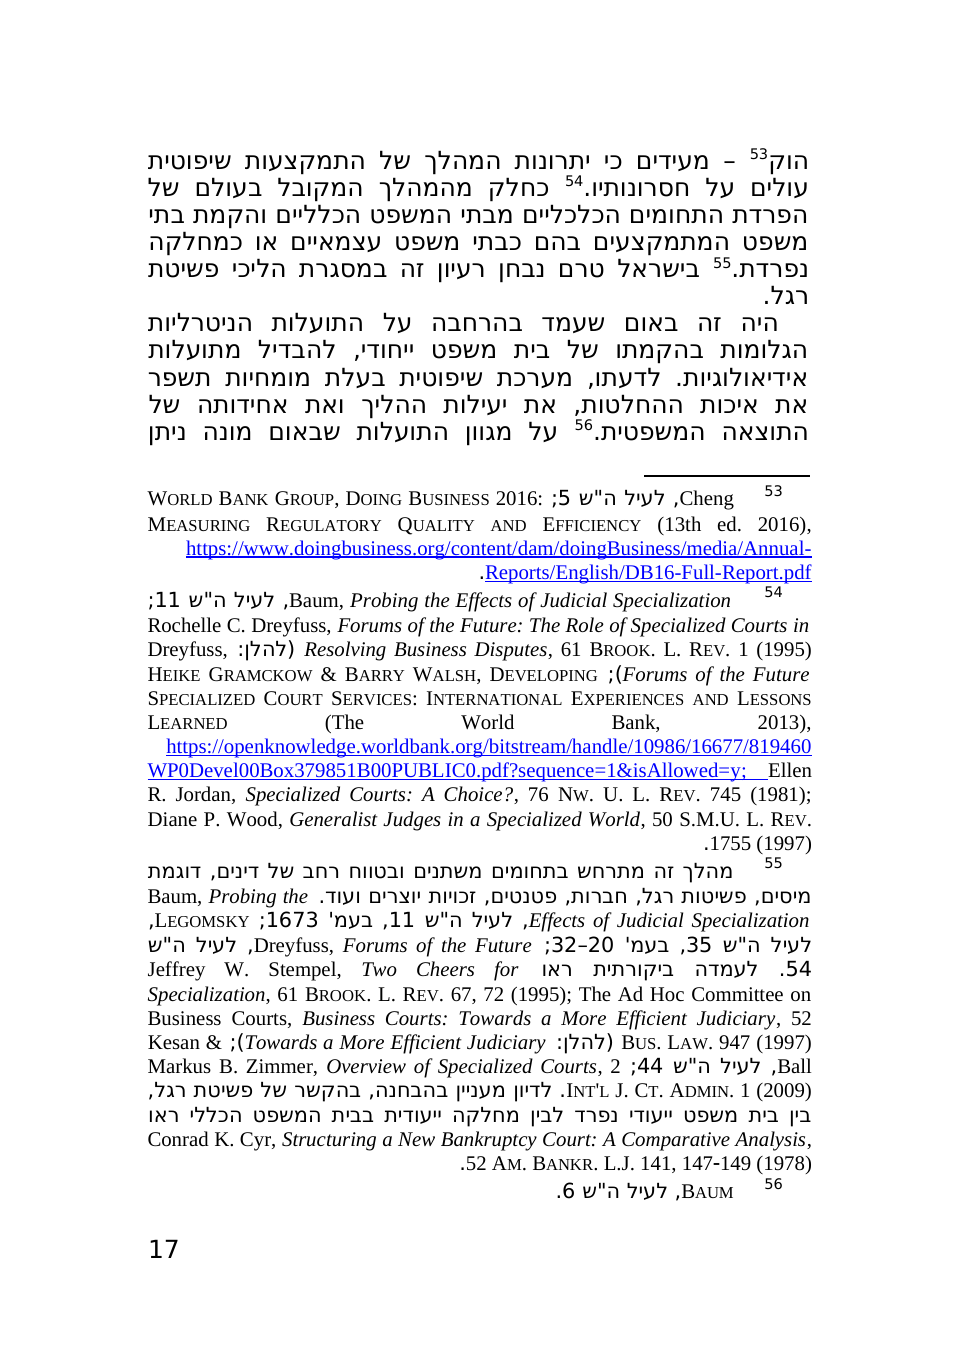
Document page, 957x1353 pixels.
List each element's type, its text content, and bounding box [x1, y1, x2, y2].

text היה זה באום שעמד בהרחבה על התועלות הניטרליות הגלומות בהקמתו של בית משפט ייחודי, להבדיל מתועלות אידיאולוגיות. לדעתו, מערכת שיפוטית בעלת מומחיות תשפר את איכות ההחלטות, את יעילות ההליך ואת אחידותה של התוצאה המשפטית. על מגוון התועלות שבאום מונה ניתן להוסיף את שתי אלה: פיתוח ההון האנושי וקידום דוקטרינה שיפוטית. האפשרות של השופטים להתפתח בתחום משפטי מסוים תורמת גם לתחום המשפטי עצמו, שכן השופטים יכולים להקדיש זמן ולהעמיק בתחום יחיד או בתחום אחד עיקרי ובתחומי לוויין שלו. משך הזמן המוקדש על ידי השופט לתחום שיפוטי ייעודי לא רק תורם להעמקה ולהתמקצעות של השופט בתחום המשפטי ברמה המושגית, אלא גם מאפשר לו לעמוד על ההסדרים השליליים ועל הקשיים המאפיינים את הדין, ועל בסיס זה לתרום להתפתחות התחום המשפטי על ידי קבלת החלטות שיפוטיות וכתיבת פסקי דין התורמים להתפתחות הדין. מכאן, על פי באום, בהעדר הקצאה של תיקים מסוג מסוים לקבוצת שופטים ייעודיים או לערכאה שיפוטית ייחודית, ספק אם נוכל לייצר התמקצעות שיפוטית אד הוק. גישה אחרת רואה בהתמקצעות שיפוטית סכנה לשיפוט צר רואי, אך מבקריה טענו כי שיפוט בתחומי משפט מגוּונים עשוי אומנם להגדיל את הפּתיחוּת או את האפשרות לייבא פתרונות מדוקטרינות משפטיות שונות, אך אין בו כדי להבטיח את קבלת ההחלטה הטובה ביותר. [148, 310, 809, 446]
text ניתן להניח שהתמקצעות של שופטים או של בתי משפט תהיה מקובלת בעיקר בתחומים שבהם החוק נהיה מורכב יותר או בתחומים שחולשים על טווח רחב של מקרים, כגון תחום הדינים הכלכליים. הציפייה היא שייחוד ערכאה שיפוטית לתחום משפטי מסוים תיצור יעילות שיפוטית – לא רק במונחים של זמן השיפוט, אלא גם בתוצאותיו. מקובל על כן להצביע על שלוש מטרות שעומדות בבסיס ההחלטה על התמקצעות שיפוטית: יעילות על ידי הסטת תיקים לבית משפט מקצועי, אשר תקטין את עומס התיקים בבית המשפט הכללי; שיפור איכותן של ההחלטות השיפוטיות; ואחידותה של הפסיקה. החיסרון הוא כמובן פחות שופטים במערכת השיפוט הכללית וידע של השופט המקצוען בתחומו שלא נחלק עם יתר השופטים. מחקרים שנעשו על היתרונות והחסרונות הגלומים בהתמקצעות של שופטים בתחום משפטי מסוים וכן עצם העובדה שיותר ויותר מדינות חותרות להתמקצעות של שופטים – אם על דרך הקמה של בית משפט ייחודי לתחום משפטי, אם באמצעות הקמת מחלקה בתוך בית משפט קיים ואם על ידי הקצאת תיקים בתחום מסוים לשופטים קבועים ויצירת התמקצעות אד הוק – מעידים כי יתרונות המהלך של התמקצעות שיפוטית עולים על חסרונותיו. כחלק מהמהלך המקובל בעולם של הפרדת התחומים הכלכליים מבתי המשפט הכלליים והקמת בתי משפט המתמקצעים בהם כבתי משפט עצמאיים או כמחלקה נפרדת. בישראל טרם נבחן רעיון זה במסגרת הליכי פשיטת רגל. [148, 148, 809, 310]
